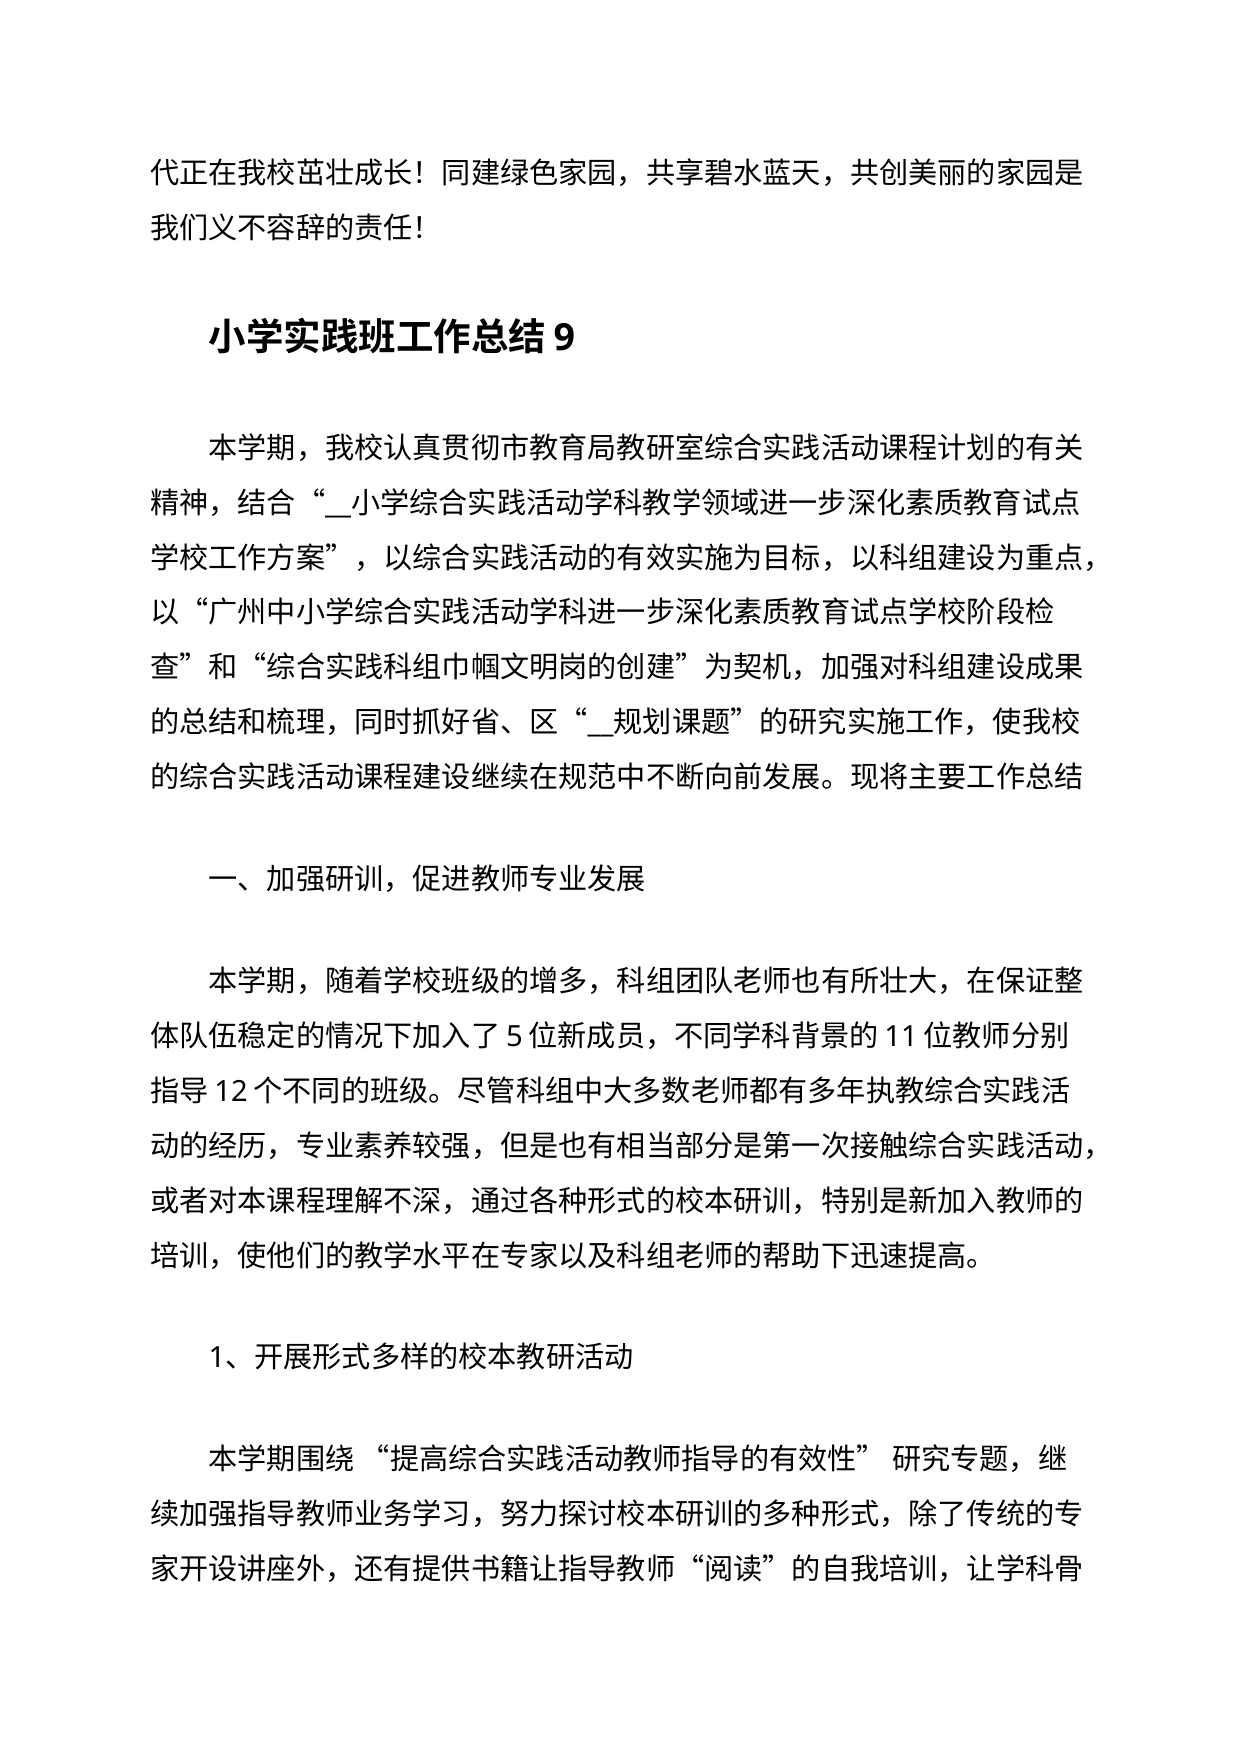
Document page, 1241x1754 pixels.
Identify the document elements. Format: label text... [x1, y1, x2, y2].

text 本学期，随着学校班级的增多，科组团队老师也有所壮大，在保证整体队伍稳定的情况下加入了5位新成员，不同学科背景的11位教师分别指导12个不同的班级。尽管科组中大多数老师都有多年执教综合实践活动的经历，专业素养较强，但是也有相当部分是第一次接触综合实践活动，或者对本课程理解不深，通过各种形式的校本研训，特别是新加入教师的培训，使他们的教学水平在专家以及科组老师的帮助下迅速提高。 [150, 957, 1090, 1274]
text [150, 1436, 1090, 1588]
text 1、开展形式多样的校本教研活动 [150, 1334, 1090, 1376]
text 小学实践班工作总结9 [150, 307, 1090, 361]
text 本学期，我校认真贯彻市教育局教研室综合实践活动课程计划的有关精神，结合“__小学综合实践活动学科教学领域进一步深化素质教育试点学校工作方案”，以综合实践活动的有效实施为目标，以科组建设为重点，以“广州中小学综合实践活动学科进一步深化素质教育试点学校阶段检查”和“综合实践科组巾帼文明岗的创建”为契机，加强对科组建设成果的总结和梳理，同时抓好省、区“__规划课题”的研究实施工作，使我校的综合实践活动课程建设继续在规范中不断向前发展。现将主要工作总结 [150, 424, 1090, 796]
text 一、加强研训，促进教师专业发展 [150, 856, 1090, 898]
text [150, 150, 1090, 247]
